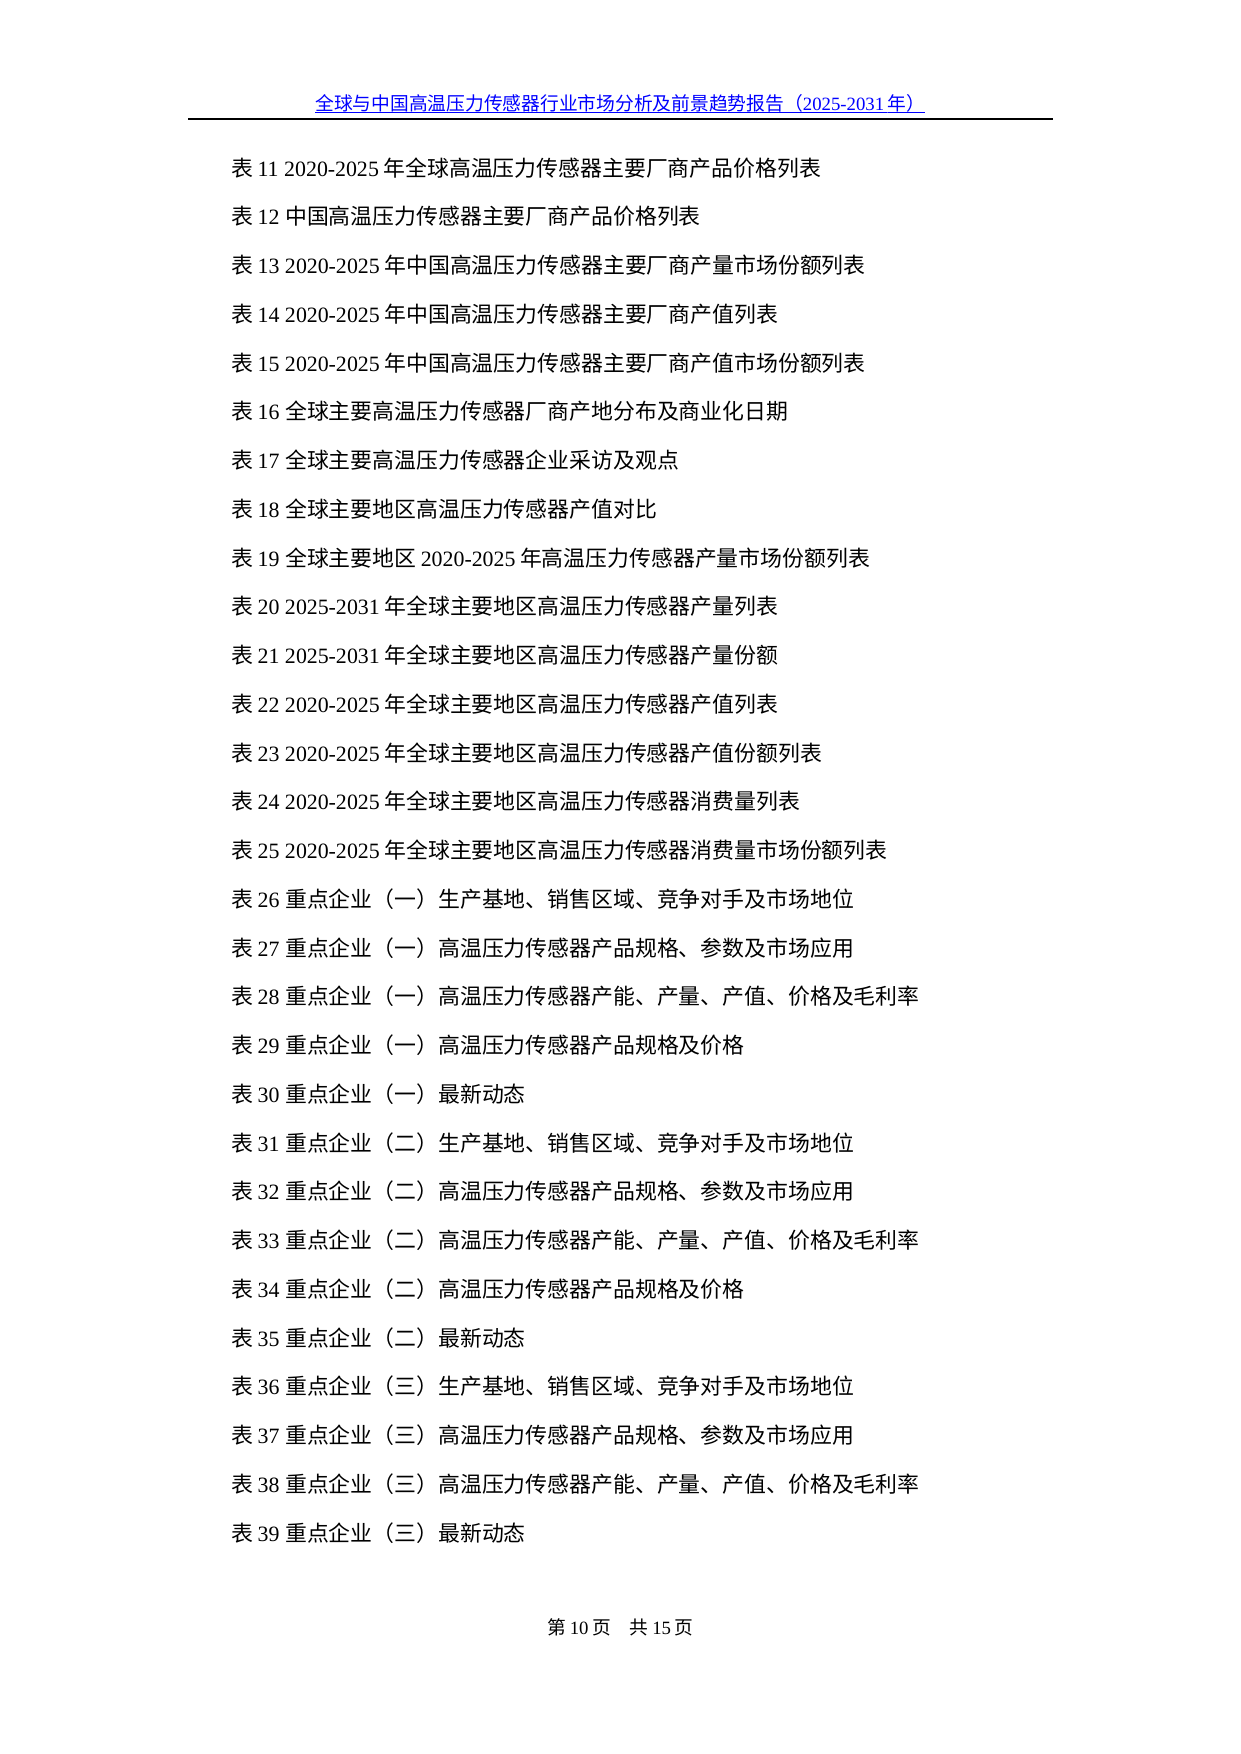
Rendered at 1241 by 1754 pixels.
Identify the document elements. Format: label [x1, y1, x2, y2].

text [187, 150, 1053, 1548]
